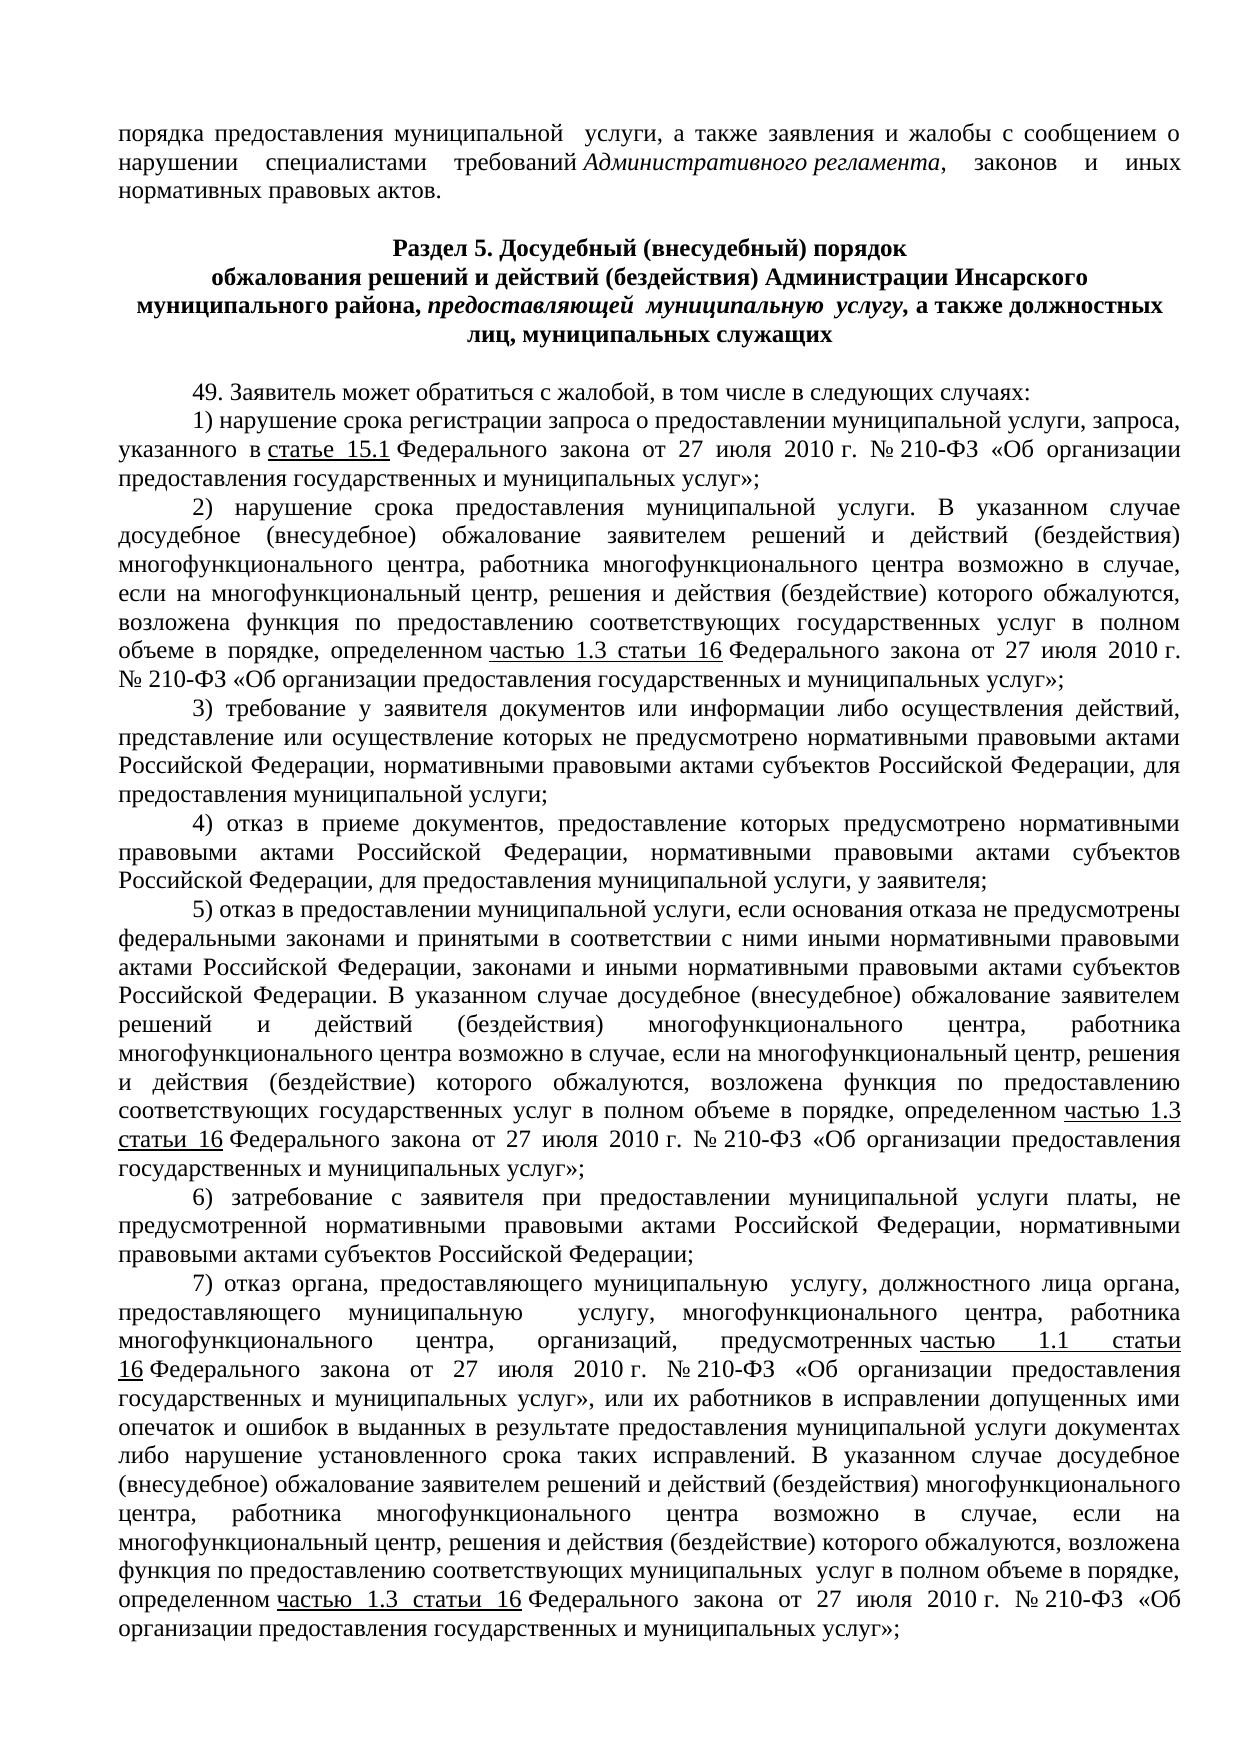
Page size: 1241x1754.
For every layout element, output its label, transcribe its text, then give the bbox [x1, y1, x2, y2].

text обжалования решений и действий (бездействия) Администрации Инсарского муниципального района, предоставляющей муниципальную услугу, а также должностных лиц, муниципальных служащих [118, 262, 1181, 348]
text 5) отказ в предоставлении муниципальной услуги, если основания отказа не предусмотрены федеральными законами и принятыми в соответствии с ними иными нормативными правовыми актами Российской Федерации, законами и иными нормативными правовыми актами субъектов Российской Федерации. В указанном случае досудебное (внесудебное) обжалование заявителем решений и действий (бездействия) многофункционального центра, работника многофункционального центра возможно в случае, если на многофункциональный центр, решения и действия (бездействие) которого обжалуются, возложена функция по предоставлению соответствующих государственных услуг в полном объеме в порядке, определенном частью 1.3 статьи 16 Федерального закона от 27 июля 2010 г. № 210-ФЗ «Об организации предоставления государственных и муниципальных услуг»; [118, 894, 1181, 1182]
text 7) отказ органа, предоставляющего муниципальную услугу, должностного лица органа, предоставляющего муниципальную услугу, многофункционального центра, работника многофункционального центра, организаций, предусмотренных частью 1.1 статьи 16 Федерального закона от 27 июля 2010 г. № 210-ФЗ «Об организации предоставления государственных и муниципальных услуг», или их работников в исправлении допущенных ими опечаток и ошибок в выданных в результате предоставления муниципальной услуги документах либо нарушение установленного срока таких исправлений. В указанном случае досудебное (внесудебное) обжалование заявителем решений и действий (бездействия) многофункционального центра, работника многофункционального центра возможно в случае, если на многофункциональный центр, решения и действия (бездействие) которого обжалуются, возложена функция по предоставлению соответствующих муниципальных услуг в полном объеме в порядке, определенном частью 1.3 статьи 16 Федерального закона от 27 июля 2010 г. № 210-ФЗ «Об организации предоставления государственных и муниципальных услуг»; [118, 1268, 1181, 1642]
text 6) затребование с заявителя при предоставлении муниципальной услуги платы, не предусмотренной нормативными правовыми актами Российской Федерации, нормативными правовыми актами субъектов Российской Федерации; [118, 1182, 1181, 1268]
text Раздел 5. Досудебный (внесудебный) порядок [118, 233, 1181, 262]
text 1) нарушение срока регистрации запроса о предоставлении муниципальной услуги, запроса, указанного в статье 15.1 Федерального закона от 27 июля 2010 г. № 210-ФЗ «Об организации предоставления государственных и муниципальных услуг»; [118, 406, 1181, 492]
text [118, 118, 1181, 204]
text 2) нарушение срока предоставления муниципальной услуги. В указанном случае досудебное (внесудебное) обжалование заявителем решений и действий (бездействия) многофункционального центра, работника многофункционального центра возможно в случае, если на многофункциональный центр, решения и действия (бездействие) которого обжалуются, возложена функция по предоставлению соответствующих государственных услуг в полном объеме в порядке, определенном частью 1.3 статьи 16 Федерального закона от 27 июля 2010 г. № 210-ФЗ «Об организации предоставления государственных и муниципальных услуг»; [118, 492, 1181, 693]
text 4) отказ в приеме документов, предоставление которых предусмотрено нормативными правовыми актами Российской Федерации, нормативными правовыми актами субъектов Российской Федерации, для предоставления муниципальной услуги, у заявителя; [118, 808, 1181, 894]
text 3) требование у заявителя документов или информации либо осуществления действий, представление или осуществление которых не предусмотрено нормативными правовыми актами Российской Федерации, нормативными правовыми актами субъектов Российской Федерации, для предоставления муниципальной услуги; [118, 693, 1181, 808]
text 49. Заявитель может обратиться с жалобой, в том числе в следующих случаях: [118, 377, 1181, 406]
